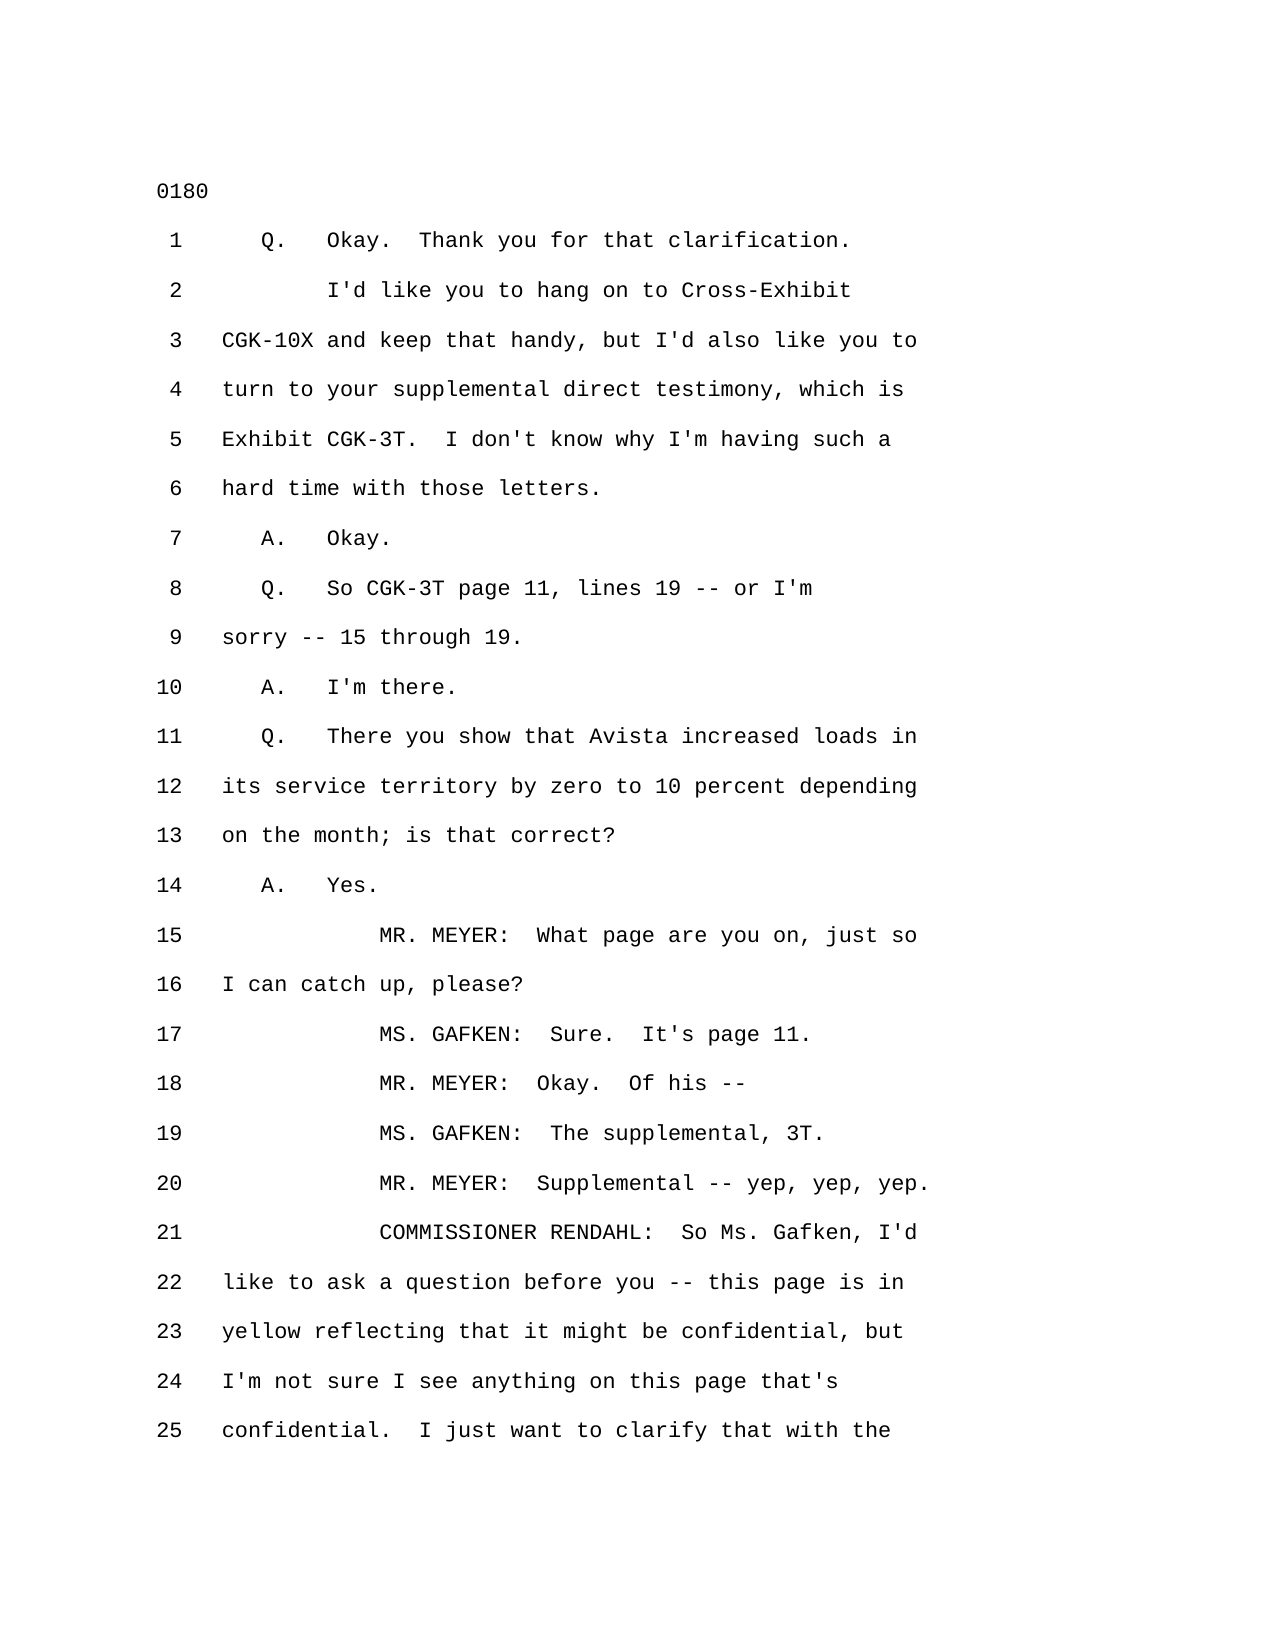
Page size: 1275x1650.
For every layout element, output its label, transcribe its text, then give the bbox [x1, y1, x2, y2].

text 5 Exhibit CGK-3T. I don't know why I'm having such a [156, 428, 1119, 453]
text 17 MS. GAFKEN: Sure. It's page 11. [156, 1023, 1119, 1048]
text 1 Q. Okay. Thank you for that clarification. [156, 229, 1119, 254]
text 9 sorry -- 15 through 19. [156, 626, 1119, 651]
text 21 COMMISSIONER RENDAHL: So Ms. Gafken, I'd [156, 1221, 1119, 1246]
text 7 A. Okay. [156, 527, 1119, 552]
text 2 I'd like you to hang on to Cross-Exhibit [156, 279, 1119, 304]
text 6 hard time with those letters. [156, 477, 1119, 502]
text 16 I can catch up, please? [156, 973, 1119, 998]
text 22 like to ask a question before you -- this page is in [156, 1271, 1119, 1296]
text 25 confidential. I just want to clarify that with the [156, 1419, 1119, 1444]
text 23 yellow reflecting that it might be confidential, but [156, 1320, 1119, 1345]
text 15 MR. MEYER: What page are you on, just so [156, 924, 1119, 948]
text 3 CGK-10X and keep that handy, but I'd also like you to [156, 329, 1119, 353]
text 20 MR. MEYER: Supplemental -- yep, yep, yep. [156, 1172, 1119, 1196]
text 18 MR. MEYER: Okay. Of his -- [156, 1072, 1119, 1097]
text 13 on the month; is that correct? [156, 824, 1119, 849]
text 4 turn to your supplemental direct testimony, which is [156, 378, 1119, 403]
text 0180 [156, 180, 1119, 205]
text 11 Q. There you show that Avista increased loads in [156, 725, 1119, 750]
text 10 A. I'm there. [156, 676, 1119, 701]
text 24 I'm not sure I see anything on this page that's [156, 1370, 1119, 1395]
text 12 its service territory by zero to 10 percent depending [156, 775, 1119, 800]
text 19 MS. GAFKEN: The supplemental, 3T. [156, 1122, 1119, 1147]
text 8 Q. So CGK-3T page 11, lines 19 -- or I'm [156, 577, 1119, 601]
text 14 A. Yes. [156, 874, 1119, 899]
